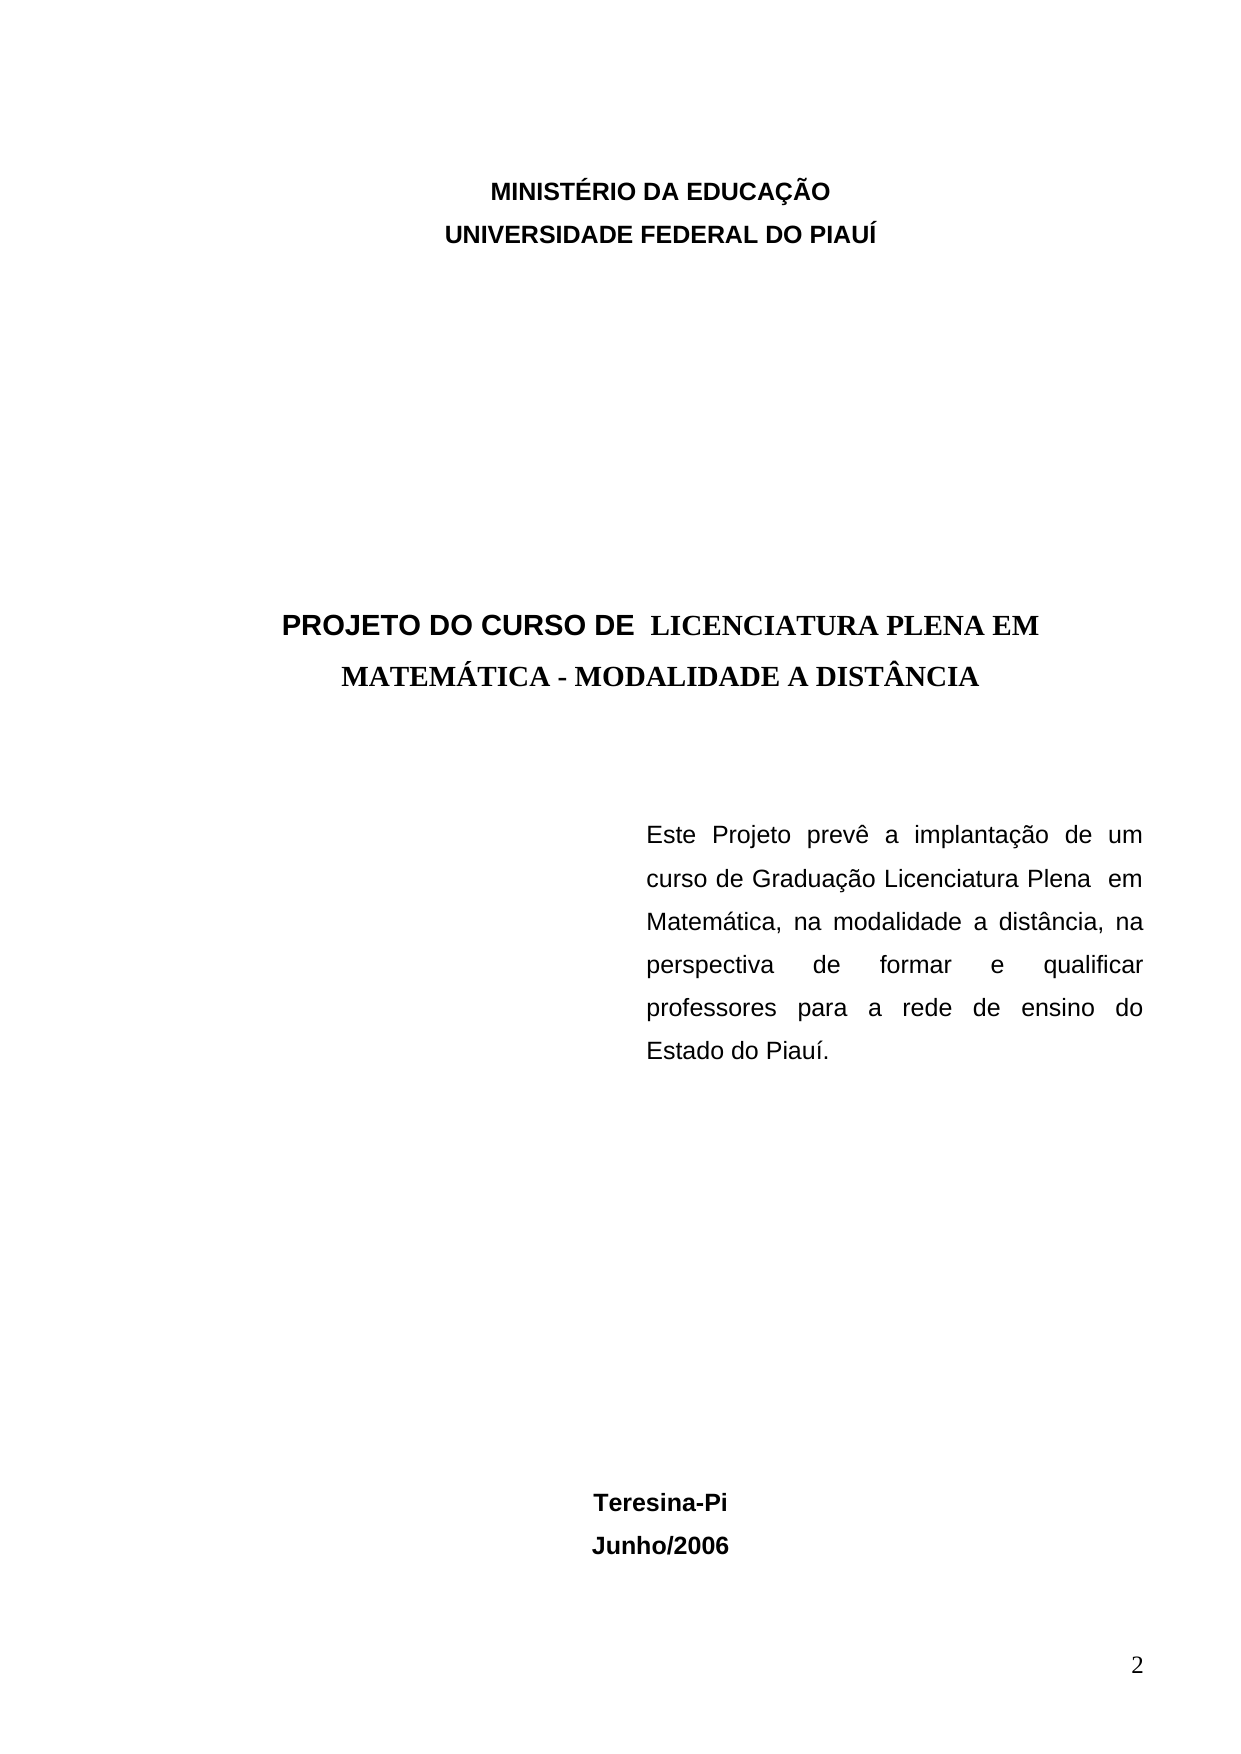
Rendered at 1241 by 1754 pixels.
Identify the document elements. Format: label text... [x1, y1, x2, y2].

title MINISTÉRIO DA EDUCAÇÃO [177, 177, 1144, 206]
subtitle Teresina-Pi [177, 1488, 1144, 1517]
subtitle Junho/2006 [177, 1531, 1144, 1560]
text PROJETO DO CURSO DE LICENCIATURA PLENA EM MATEMÁTICA - MODALIDADE A DISTÂNCIA [177, 608, 1144, 692]
subtitle UNIVERSIDADE FEDERAL DO PIAUÍ [177, 220, 1144, 249]
subtitle Este Projeto prevê a implantação de um curso de Graduação Licenciatura Plena em Matemática, na modalidade a distância, na perspectiva de formar e qualificar professores para a rede de ensino do Estado do Piauí. [646, 820, 1144, 1065]
